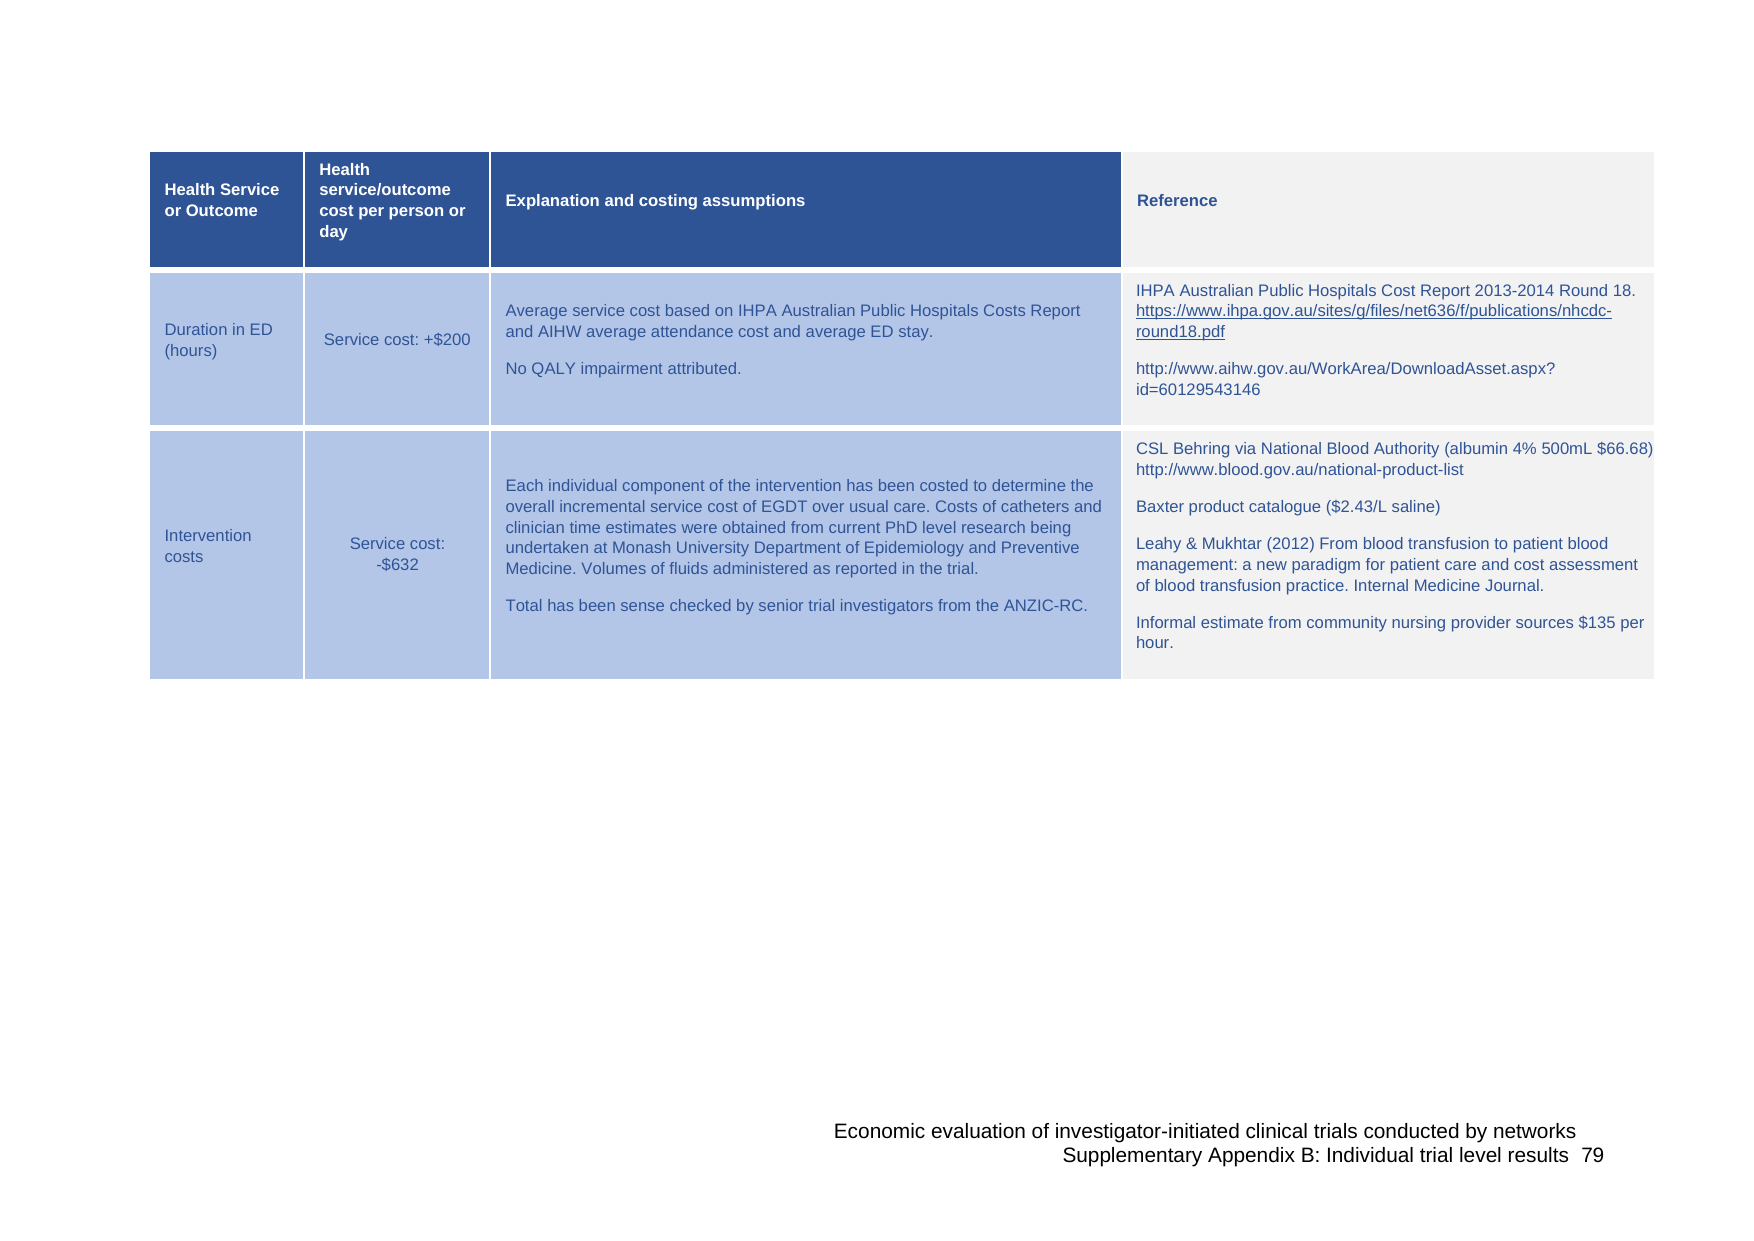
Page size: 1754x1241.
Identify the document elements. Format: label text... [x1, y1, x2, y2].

table_cell Intervention costs [150, 431, 303, 679]
table_cell Service cost: -$632 [305, 431, 489, 679]
table_cell Each individual component of the intervention has been costed to determine the overall incremental service cost of EGDT over usual care. Costs of catheters and clinician time estimates were obtained from current PhD level research being undertaken at Monash University Department of Epidemiology and Preventive Medicine. Volumes of fluids administered as reported in the trial. Total has been sense checked by senior trial investigators from the ANZIC-RC. [491, 431, 1121, 679]
table_cell Service cost: +$200 [305, 273, 489, 425]
table_header Explanation and costing assumptions [491, 152, 1121, 267]
table_cell Duration in ED (hours) [150, 273, 303, 425]
table_header Reference [1123, 152, 1654, 267]
table_cell CSL Behring via National Blood Authority (albumin 4% 500mL $66.68) http://www.blood.gov.au/national-product-list Baxter product catalogue ($2.43/L saline) Leahy & Mukhtar (2012) From blood transfusion to patient blood management: a new paradigm for patient care and cost assessment of blood transfusion practice. Internal Medicine Journal. Informal estimate from community nursing provider sources $135 per hour. [1123, 431, 1654, 679]
table_header Health service/outcome cost per person or day [305, 152, 489, 267]
table_cell IHPA Australian Public Hospitals Cost Report 2013-2014 Round 18. https://www.ihpa.gov.au/sites/g/files/net636/f/publications/nhcdc-round18.pdf http://www.aihw.gov.au/WorkArea/DownloadAsset.aspx?id=60129543146 [1123, 273, 1654, 425]
table_cell Average service cost based on IHPA Australian Public Hospitals Costs Report and AIHW average attendance cost and average ED stay. No QALY impairment attributed. [491, 273, 1121, 425]
table_header Health Service or Outcome [150, 152, 303, 267]
